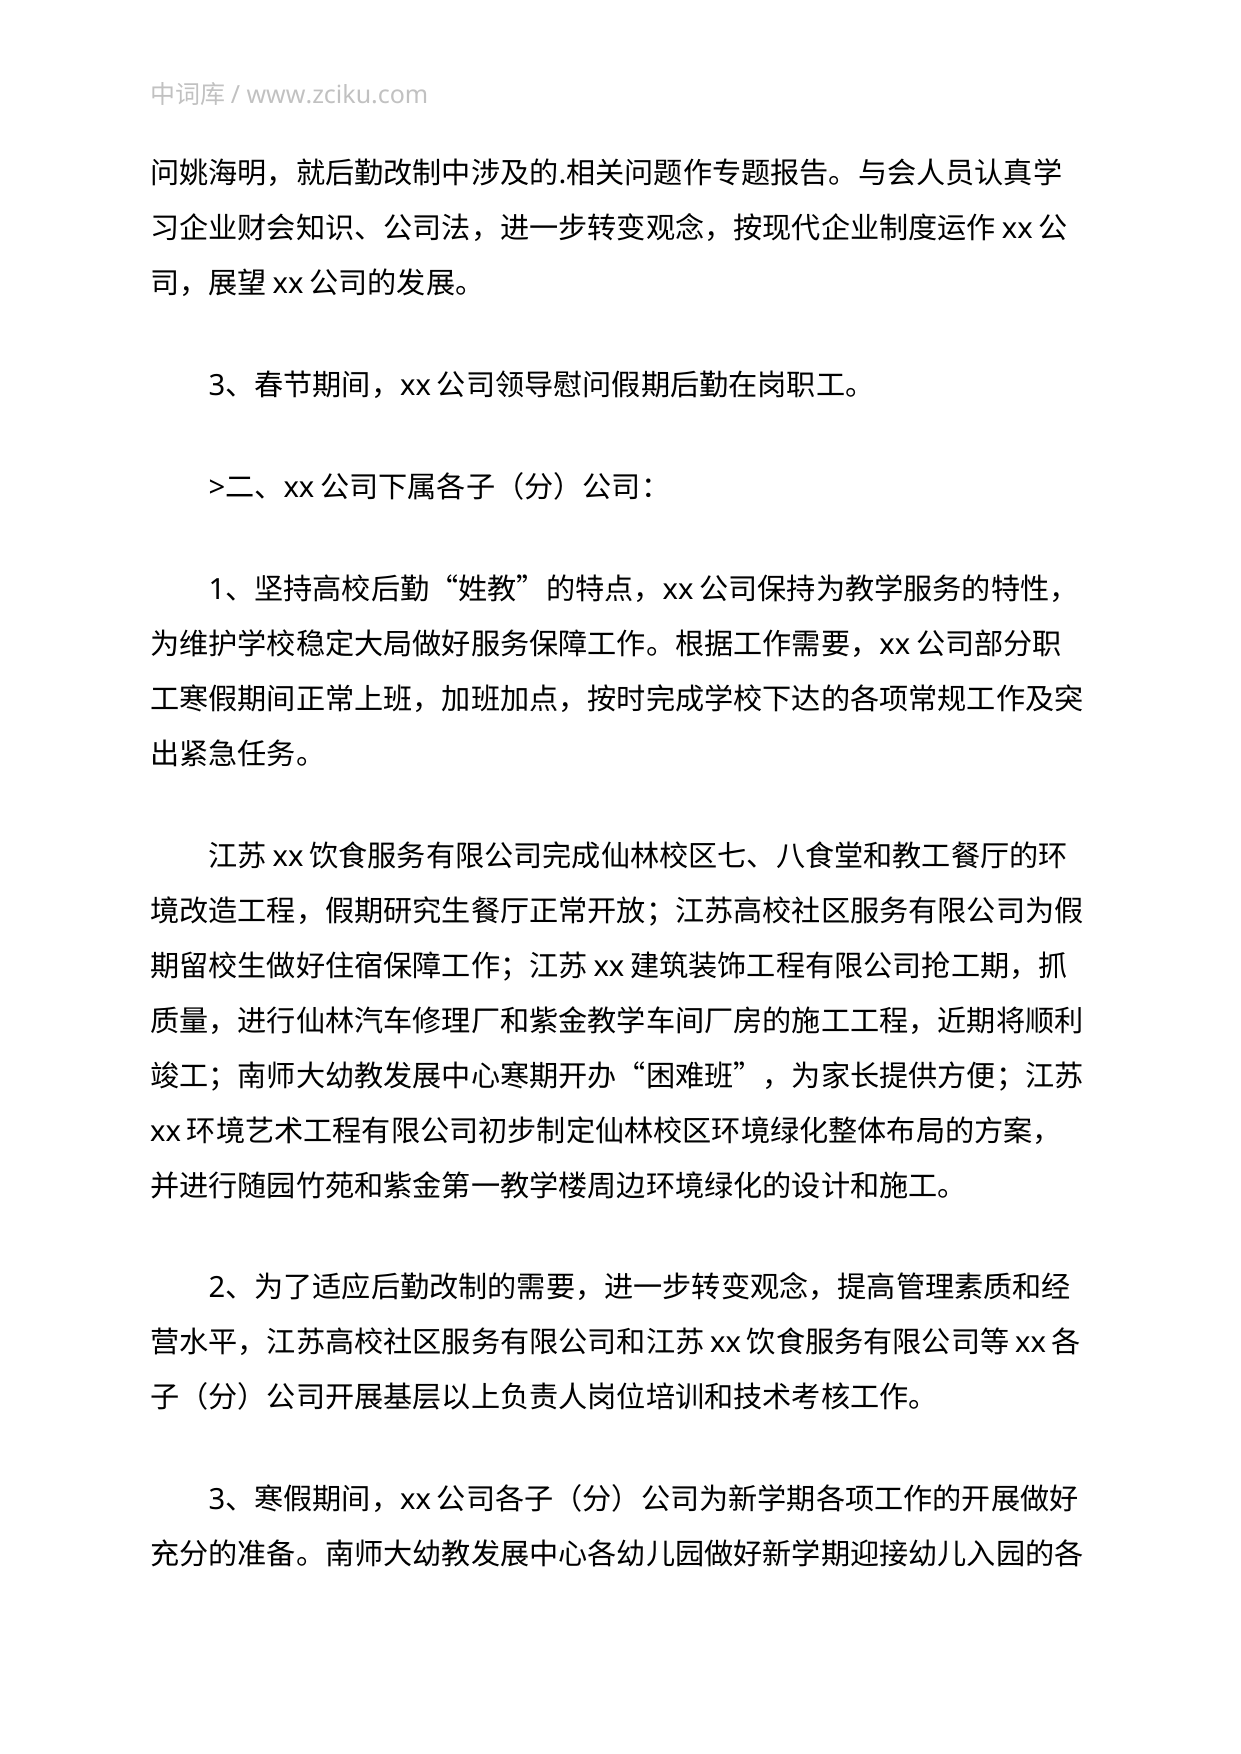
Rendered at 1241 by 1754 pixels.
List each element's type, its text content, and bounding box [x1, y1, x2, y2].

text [150, 150, 1090, 302]
text 1、坚持高校后勤“姓教”的特点，xx公司保持为教学服务的特性，为维护学校稳定大局做好服务保障工作。根据工作需要，xx公司部分职工寒假期间正常上班，加班加点，按时完成学校下达的各项常规工作及突出紧急任务。 [150, 566, 1090, 773]
text 江苏xx饮食服务有限公司完成仙林校区七、八食堂和教工餐厅的环境改造工程，假期研究生餐厅正常开放；江苏高校社区服务有限公司为假期留校生做好住宿保障工作；江苏xx建筑装饰工程有限公司抢工期，抓质量，进行仙林汽车修理厂和紫金教学车间厂房的施工工程，近期将顺利竣工；南师大幼教发展中心寒期开办“困难班”，为家长提供方便；江苏xx环境艺术工程有限公司初步制定仙林校区环境绿化整体布局的方案，并进行随园竹苑和紫金第一教学楼周边环境绿化的设计和施工。 [150, 833, 1090, 1204]
text 2、为了适应后勤改制的需要，进一步转变观念，提高管理素质和经营水平，江苏高校社区服务有限公司和江苏xx饮食服务有限公司等xx各子（分）公司开展基层以上负责人岗位培训和技术考核工作。 [150, 1264, 1090, 1416]
text >二、xx公司下属各子（分）公司： [150, 464, 1090, 506]
text 3、春节期间，xx公司领导慰问假期后勤在岗职工。 [150, 362, 1090, 404]
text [150, 1476, 1090, 1573]
